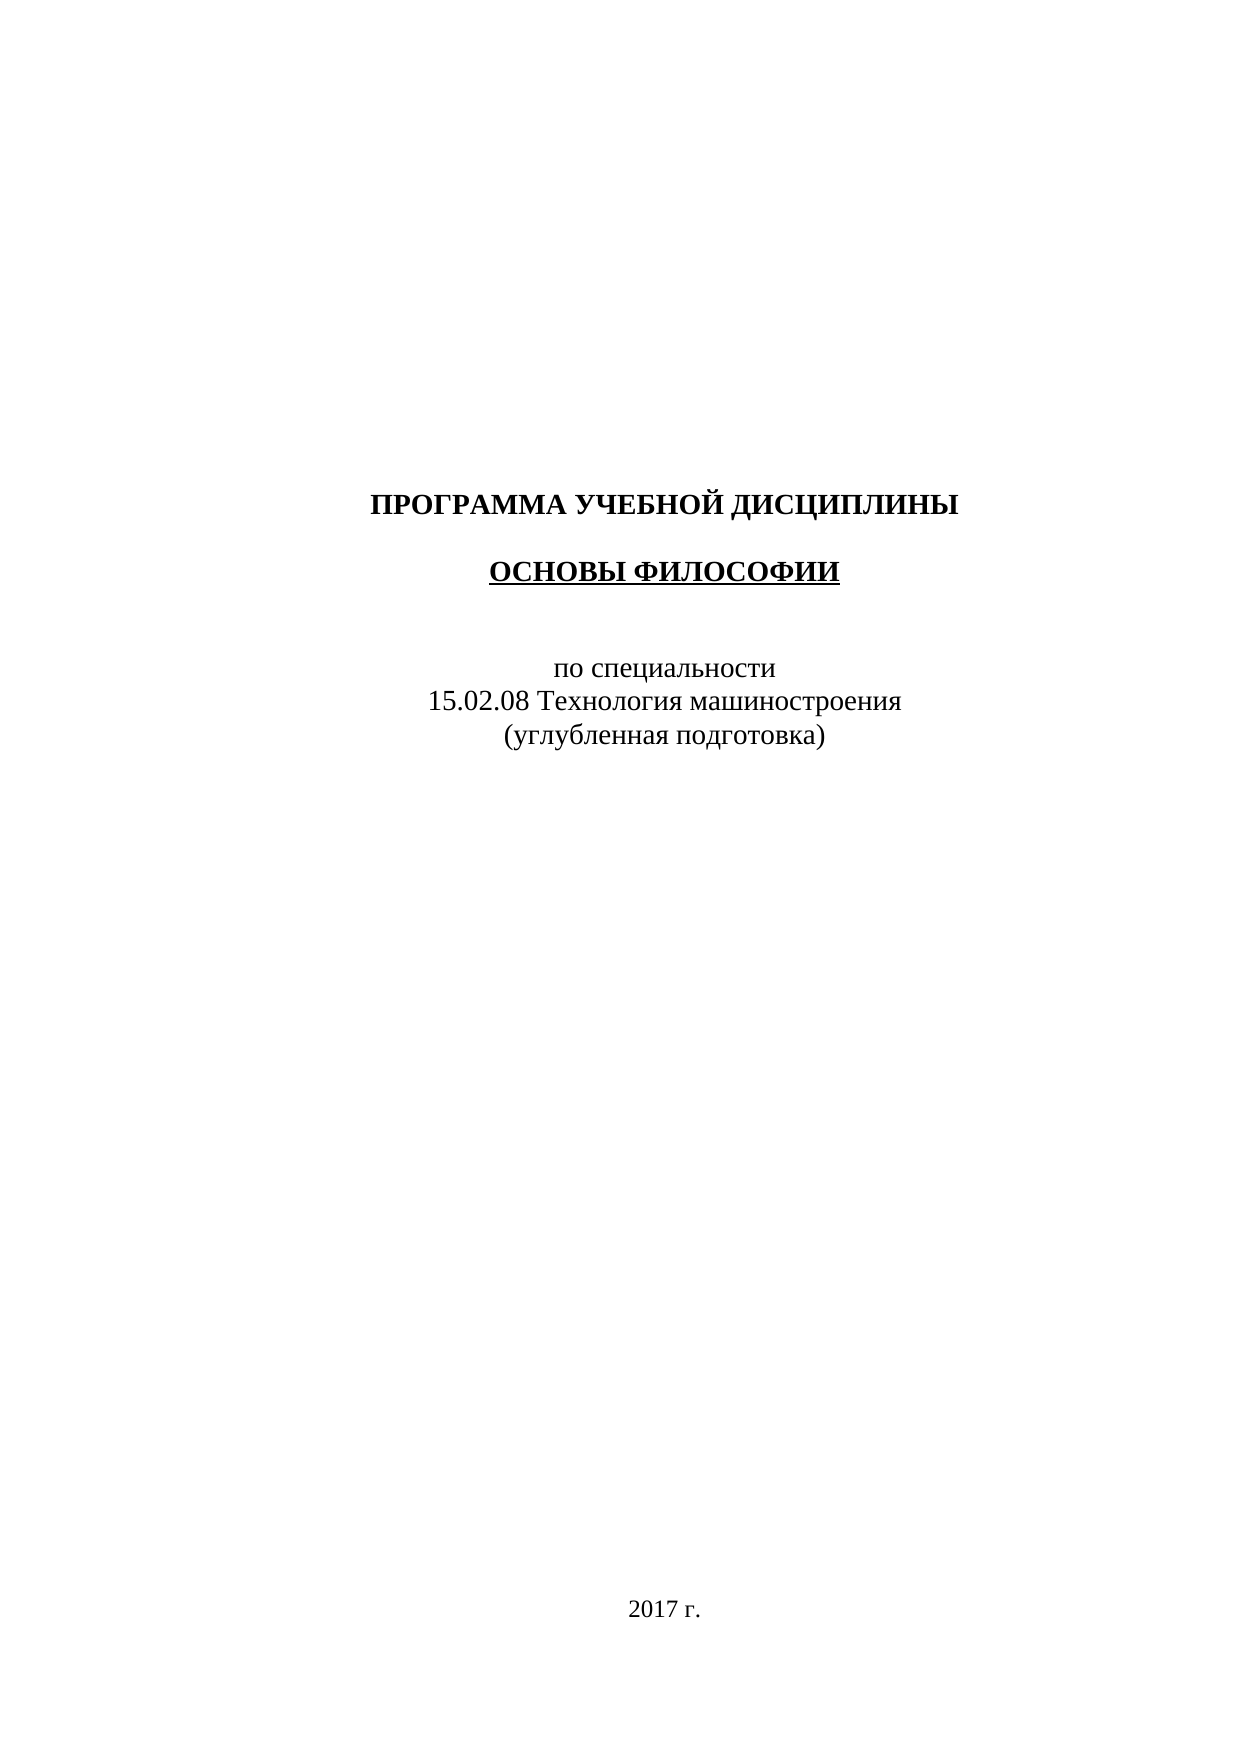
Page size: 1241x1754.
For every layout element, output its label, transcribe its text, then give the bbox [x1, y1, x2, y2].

text (углубленная подготовка) [177, 717, 1152, 751]
text 2017 г. [177, 1594, 1152, 1623]
text Основы философии [177, 554, 1152, 588]
text по специальности [177, 650, 1152, 683]
text ПРОГРАММа УЧЕБНОЙ ДИСЦИПЛИНЫ [177, 487, 1152, 521]
text 15.02.08 Технология машиностроения [177, 683, 1152, 717]
